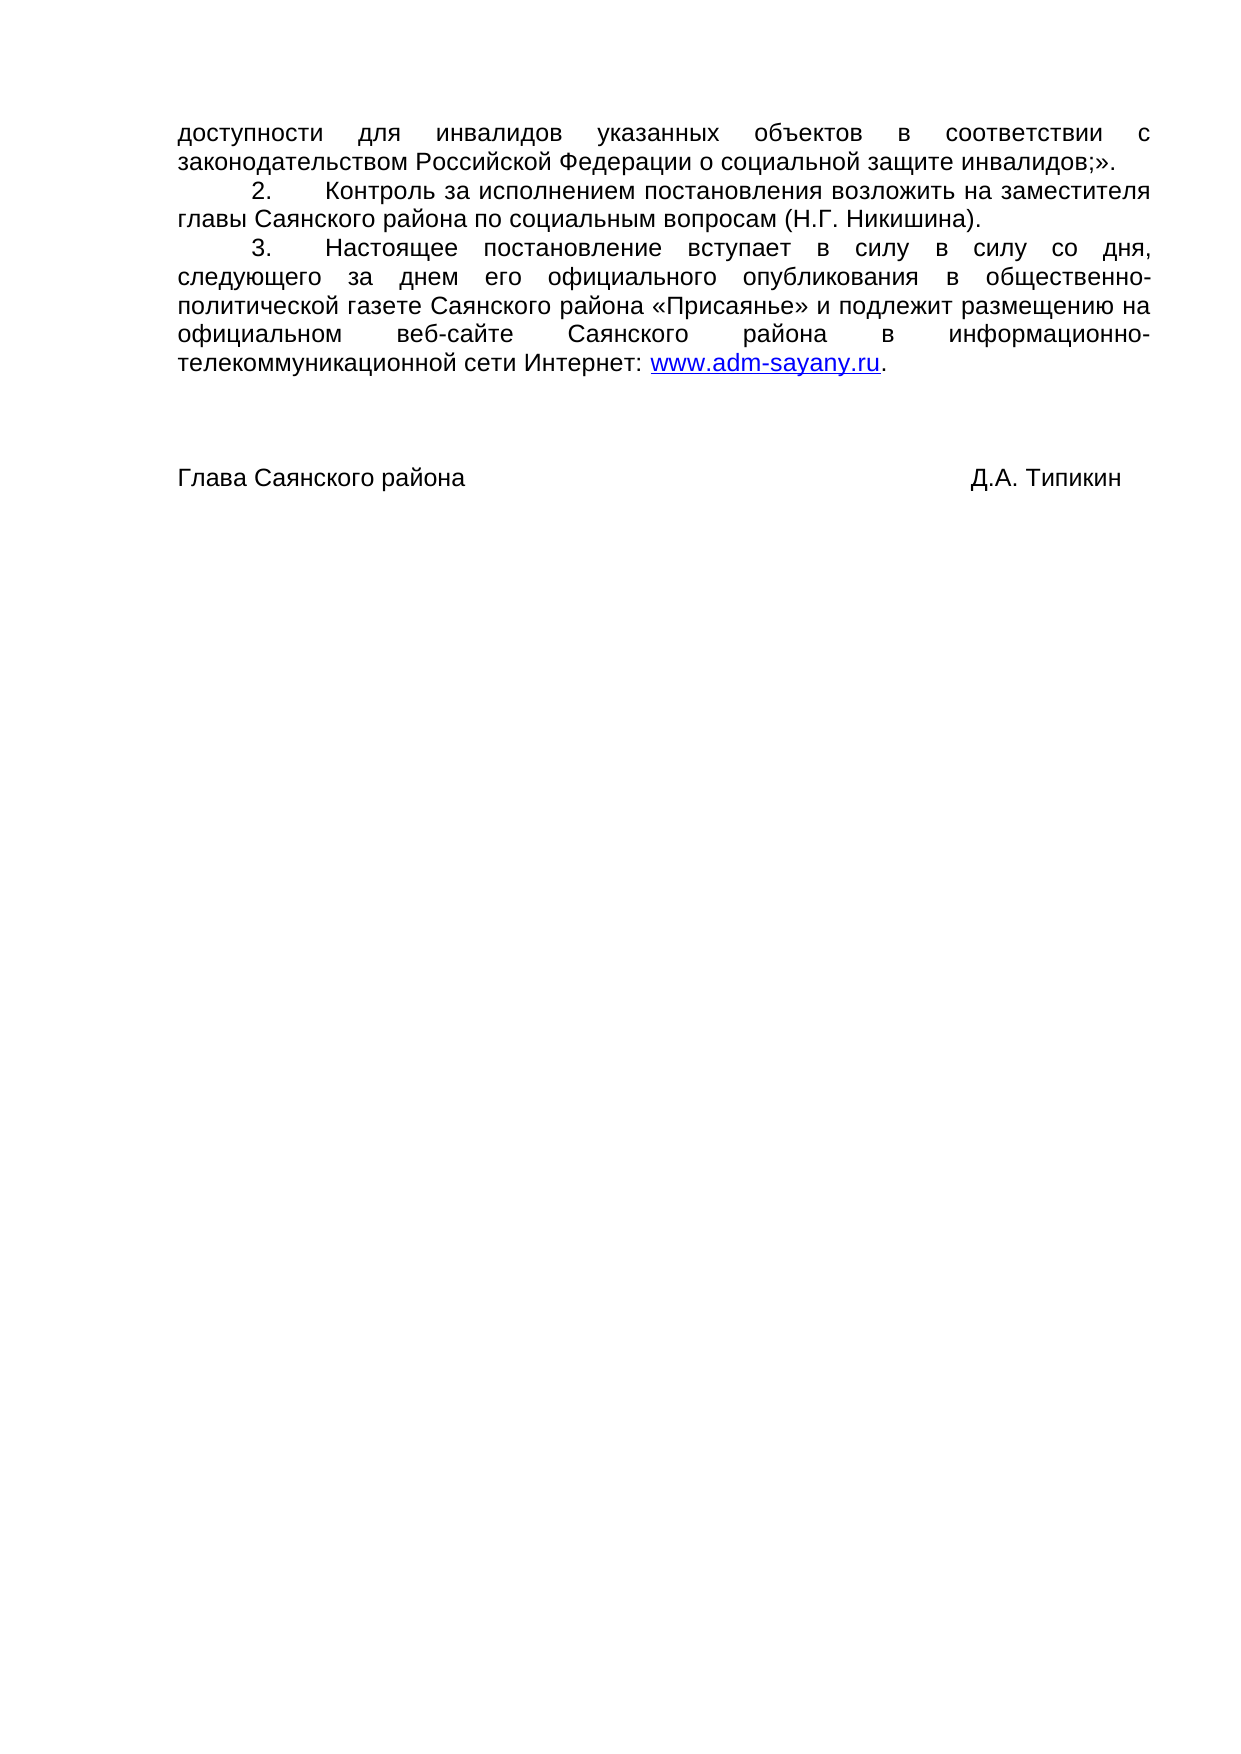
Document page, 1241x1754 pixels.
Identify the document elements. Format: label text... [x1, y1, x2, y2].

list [177, 118, 1152, 176]
list Настоящее постановление вступает в силу в силу со дня, следующего за днем его официального опубликования в общественно-политической газете Саянского района «Присаянье» и подлежит размещению на официальном веб-сайте Саянского района в информационно-телекоммуникационной сети Интернет: www.adm-sayany.ru. [177, 233, 1152, 377]
list Контроль за исполнением постановления возложить на заместителя главы Саянского района по социальным вопросам (Н.Г. Никишина). [177, 176, 1152, 233]
text Глава Саянского района Д.А. Типикин [177, 463, 1152, 492]
